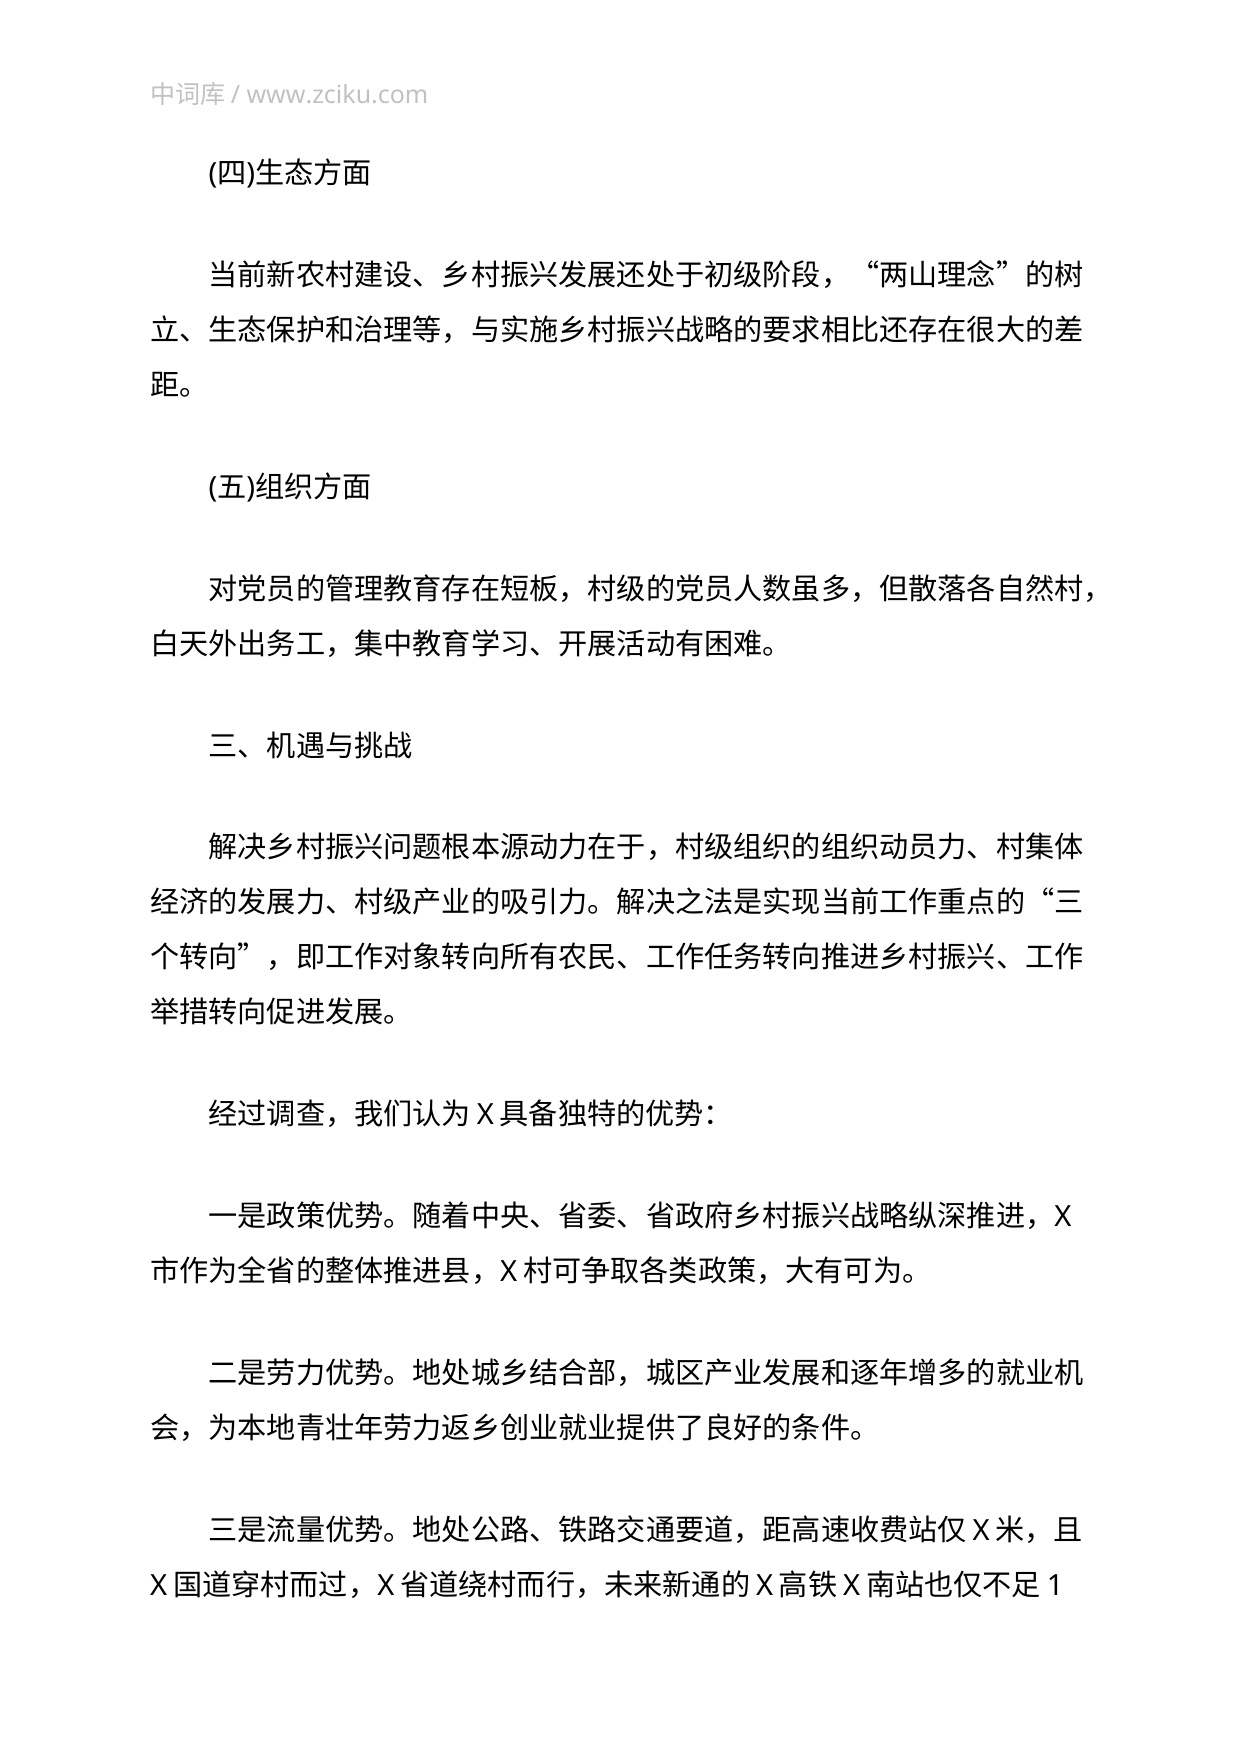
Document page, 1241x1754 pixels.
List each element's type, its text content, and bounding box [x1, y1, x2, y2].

text 三、机遇与挑战 [150, 722, 1090, 764]
text (五)组织方面 [150, 463, 1090, 506]
text 二是劳力优势。地处城乡结合部，城区产业发展和逐年增多的就业机会，为本地青壮年劳力返乡创业就业提供了良好的条件。 [150, 1349, 1090, 1447]
text 对党员的管理教育存在短板，村级的党员人数虽多，但散落各自然村，白天外出务工，集中教育学习、开展活动有困难。 [150, 566, 1090, 663]
text (四)生态方面 [150, 150, 1090, 192]
text 三是流量优势。地处公路、铁路交通要道，距高速收费站仅X米，且X国道穿村而过，X省道绕村而行，未来新通的X高铁X南站也仅不足1 [150, 1506, 1090, 1603]
text 一是政策优势。随着中央、省委、省政府乡村振兴战略纵深推进，X市作为全省的整体推进县，X村可争取各类政策，大有可为。 [150, 1192, 1090, 1290]
text 解决乡村振兴问题根本源动力在于，村级组织的组织动员力、村集体经济的发展力、村级产业的吸引力。解决之法是实现当前工作重点的“三个转向”，即工作对象转向所有农民、工作任务转向推进乡村振兴、工作举措转向促进发展。 [150, 824, 1090, 1031]
text 当前新农村建设、乡村振兴发展还处于初级阶段，“两山理念”的树立、生态保护和治理等，与实施乡村振兴战略的要求相比还存在很大的差距。 [150, 252, 1090, 404]
text 经过调查，我们认为X具备独特的优势： [150, 1090, 1090, 1133]
